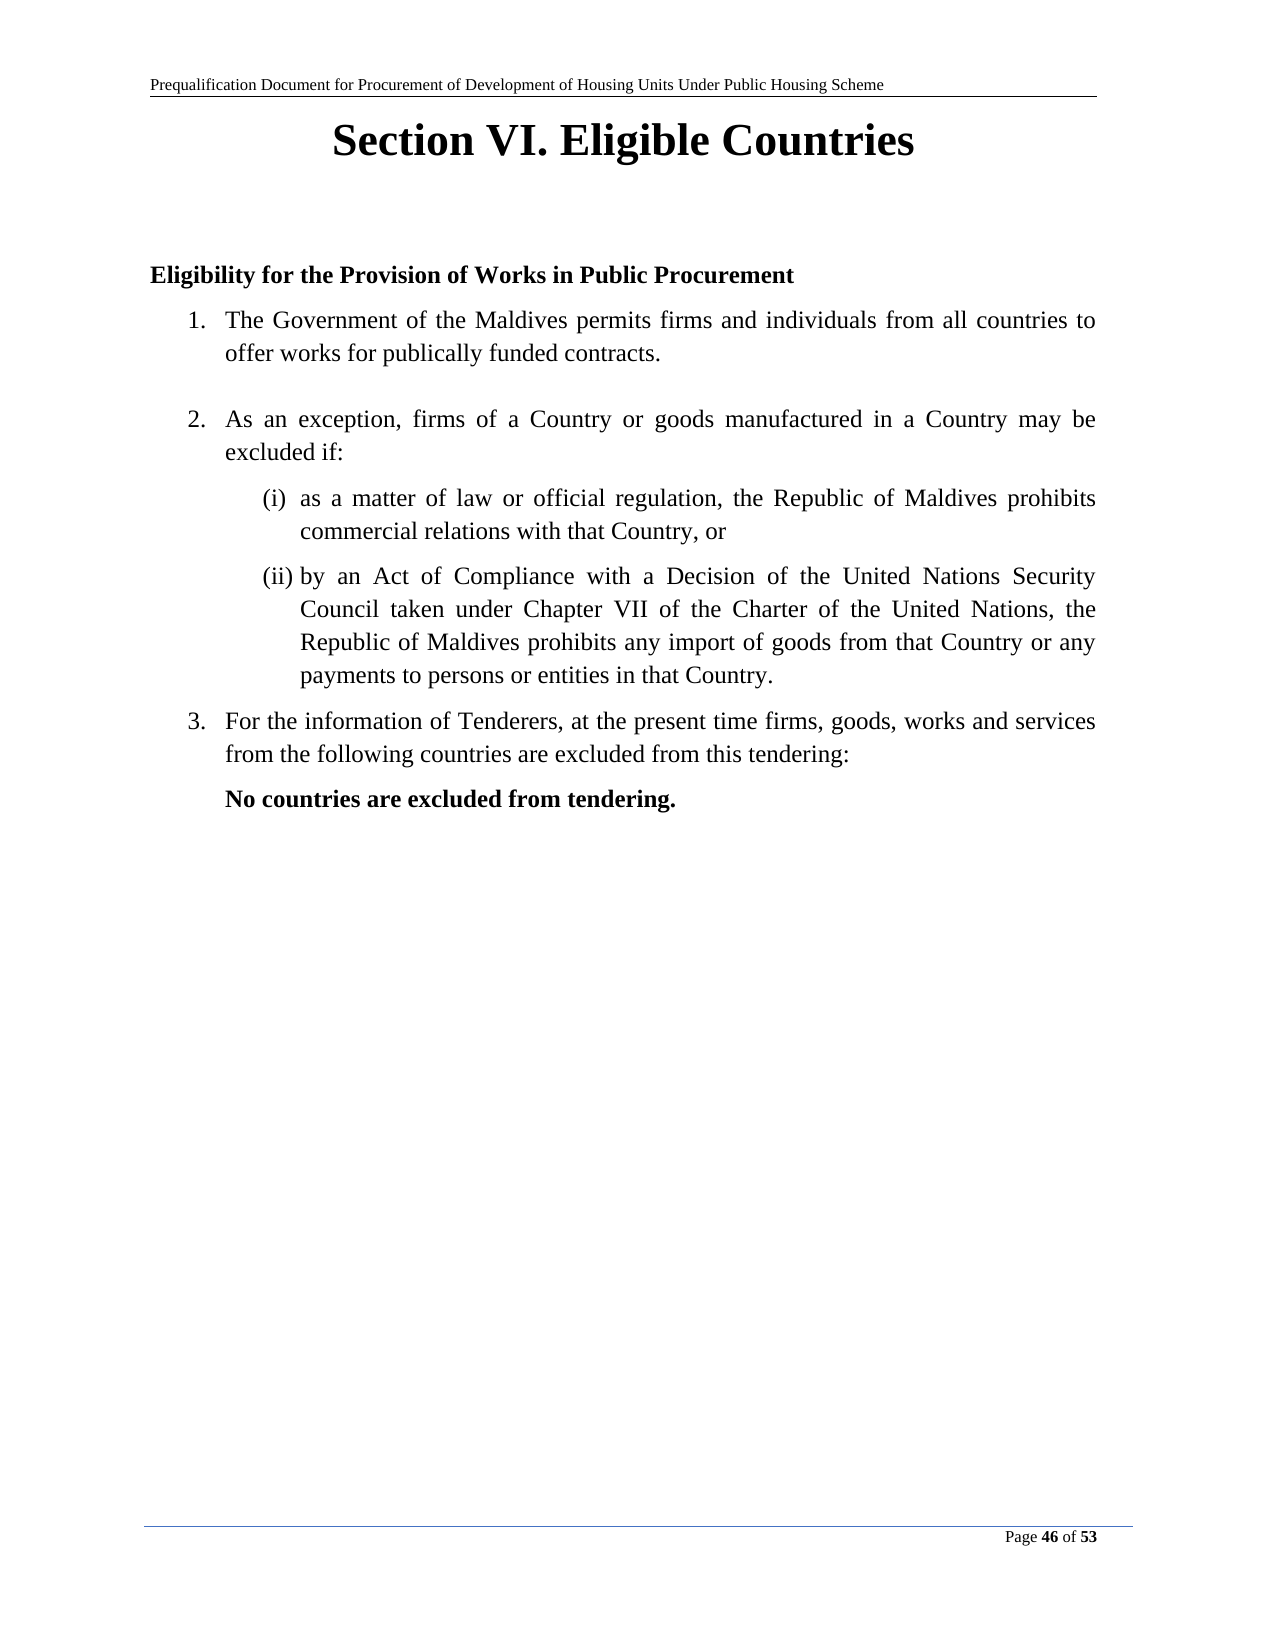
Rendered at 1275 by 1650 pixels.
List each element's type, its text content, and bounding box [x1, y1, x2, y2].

list by an Act of Compliance with a Decision of the United Nations Security Council taken under Chapter VII of the Charter of the United Nations, the Republic of Maldives prohibits any import of goods from that Country or any payments to persons or entities in that Country. [262, 561, 1097, 689]
subtitle Section VI. Eligible Countries [150, 112, 1097, 165]
text Eligibility for the Provision of Works in Public Procurement [150, 260, 1097, 288]
text No countries are excluded from tendering. [150, 784, 1097, 813]
list as a matter of law or official regulation, the Republic of Maldives prohibits commercial relations with that Country, or [262, 483, 1097, 545]
list For the information of Tenderers, at the present time firms, goods, works and services from the following countries are excluded from this tendering: [187, 706, 1097, 768]
list The Government of the Maldives permits firms and individuals from all countries to offer works for publically funded contracts. [187, 305, 1097, 367]
list As an exception, firms of a Country or goods manufactured in a Country may be excluded if: [187, 404, 1097, 466]
